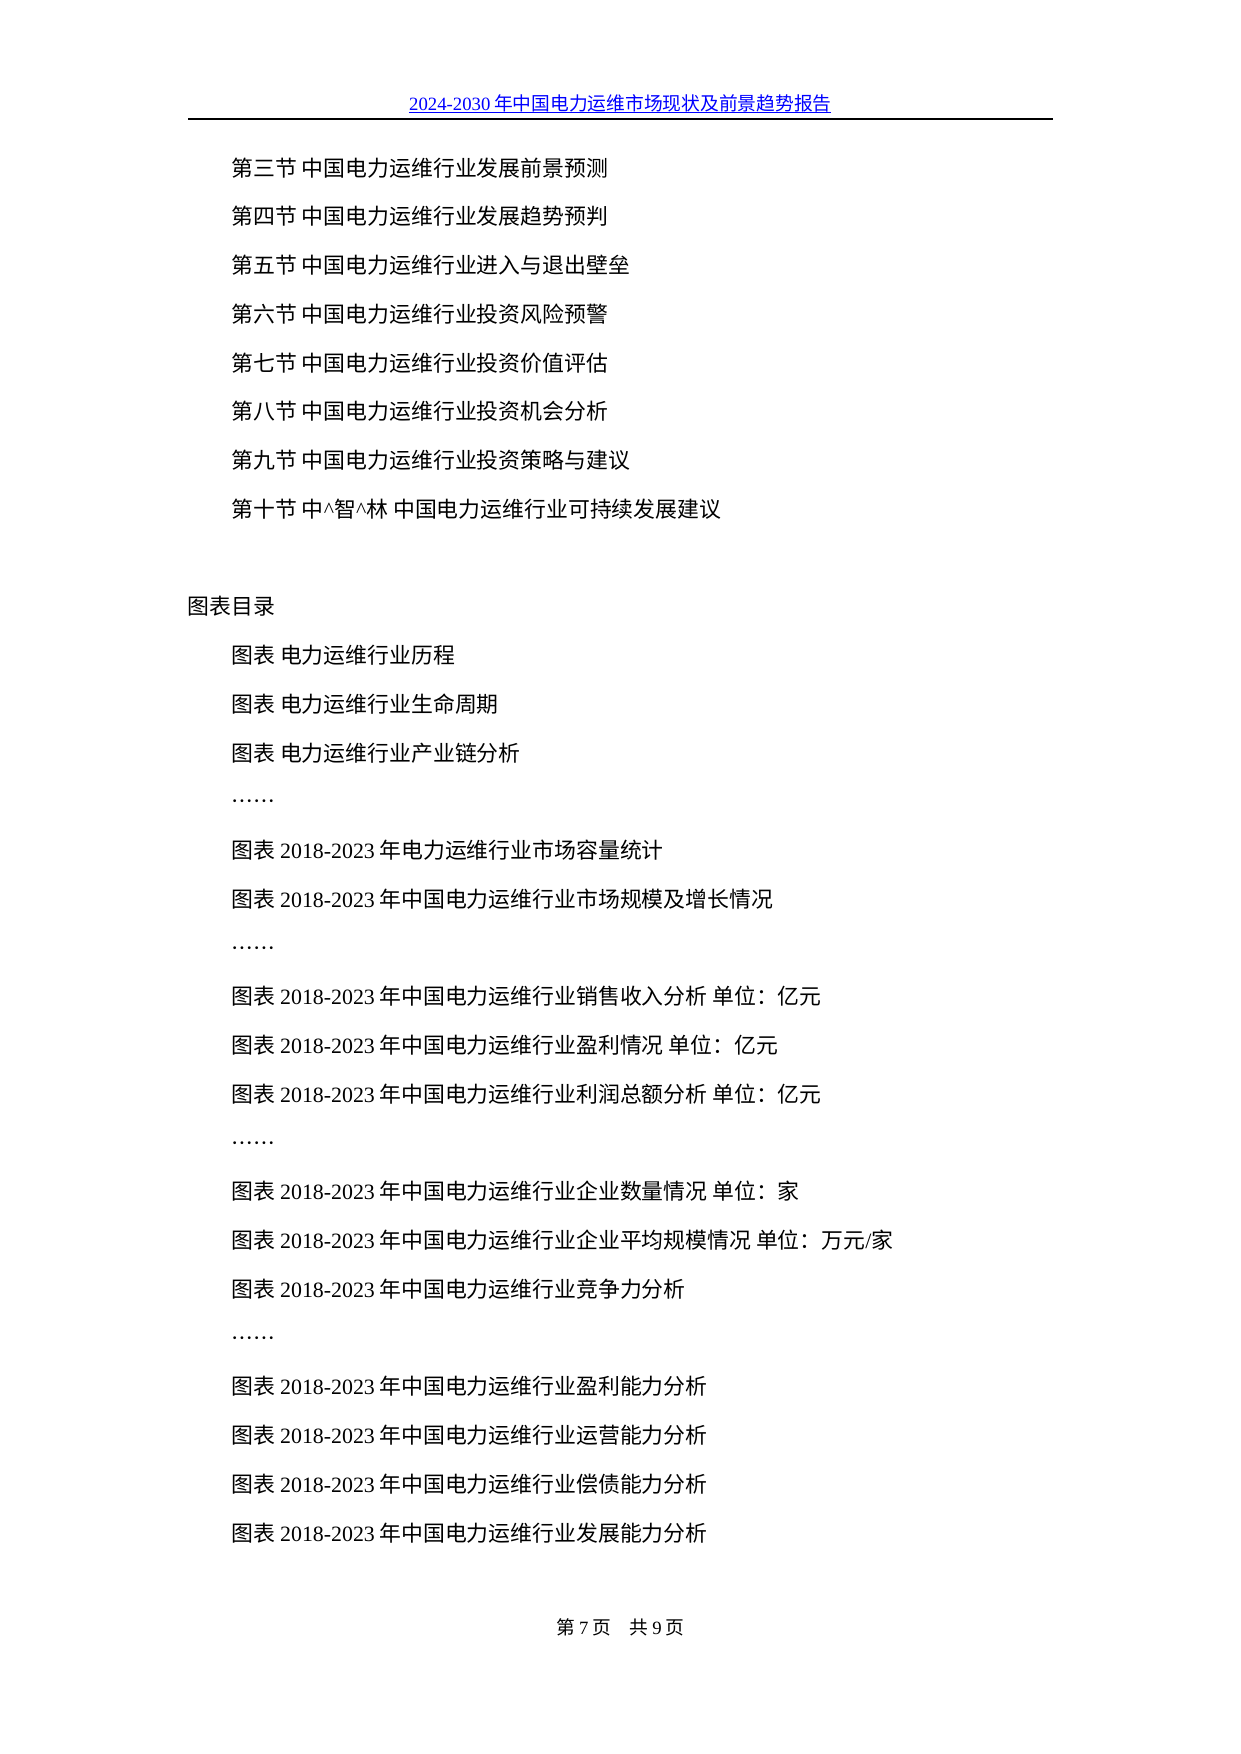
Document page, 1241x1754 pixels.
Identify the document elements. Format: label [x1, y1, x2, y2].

text [187, 150, 1053, 1548]
